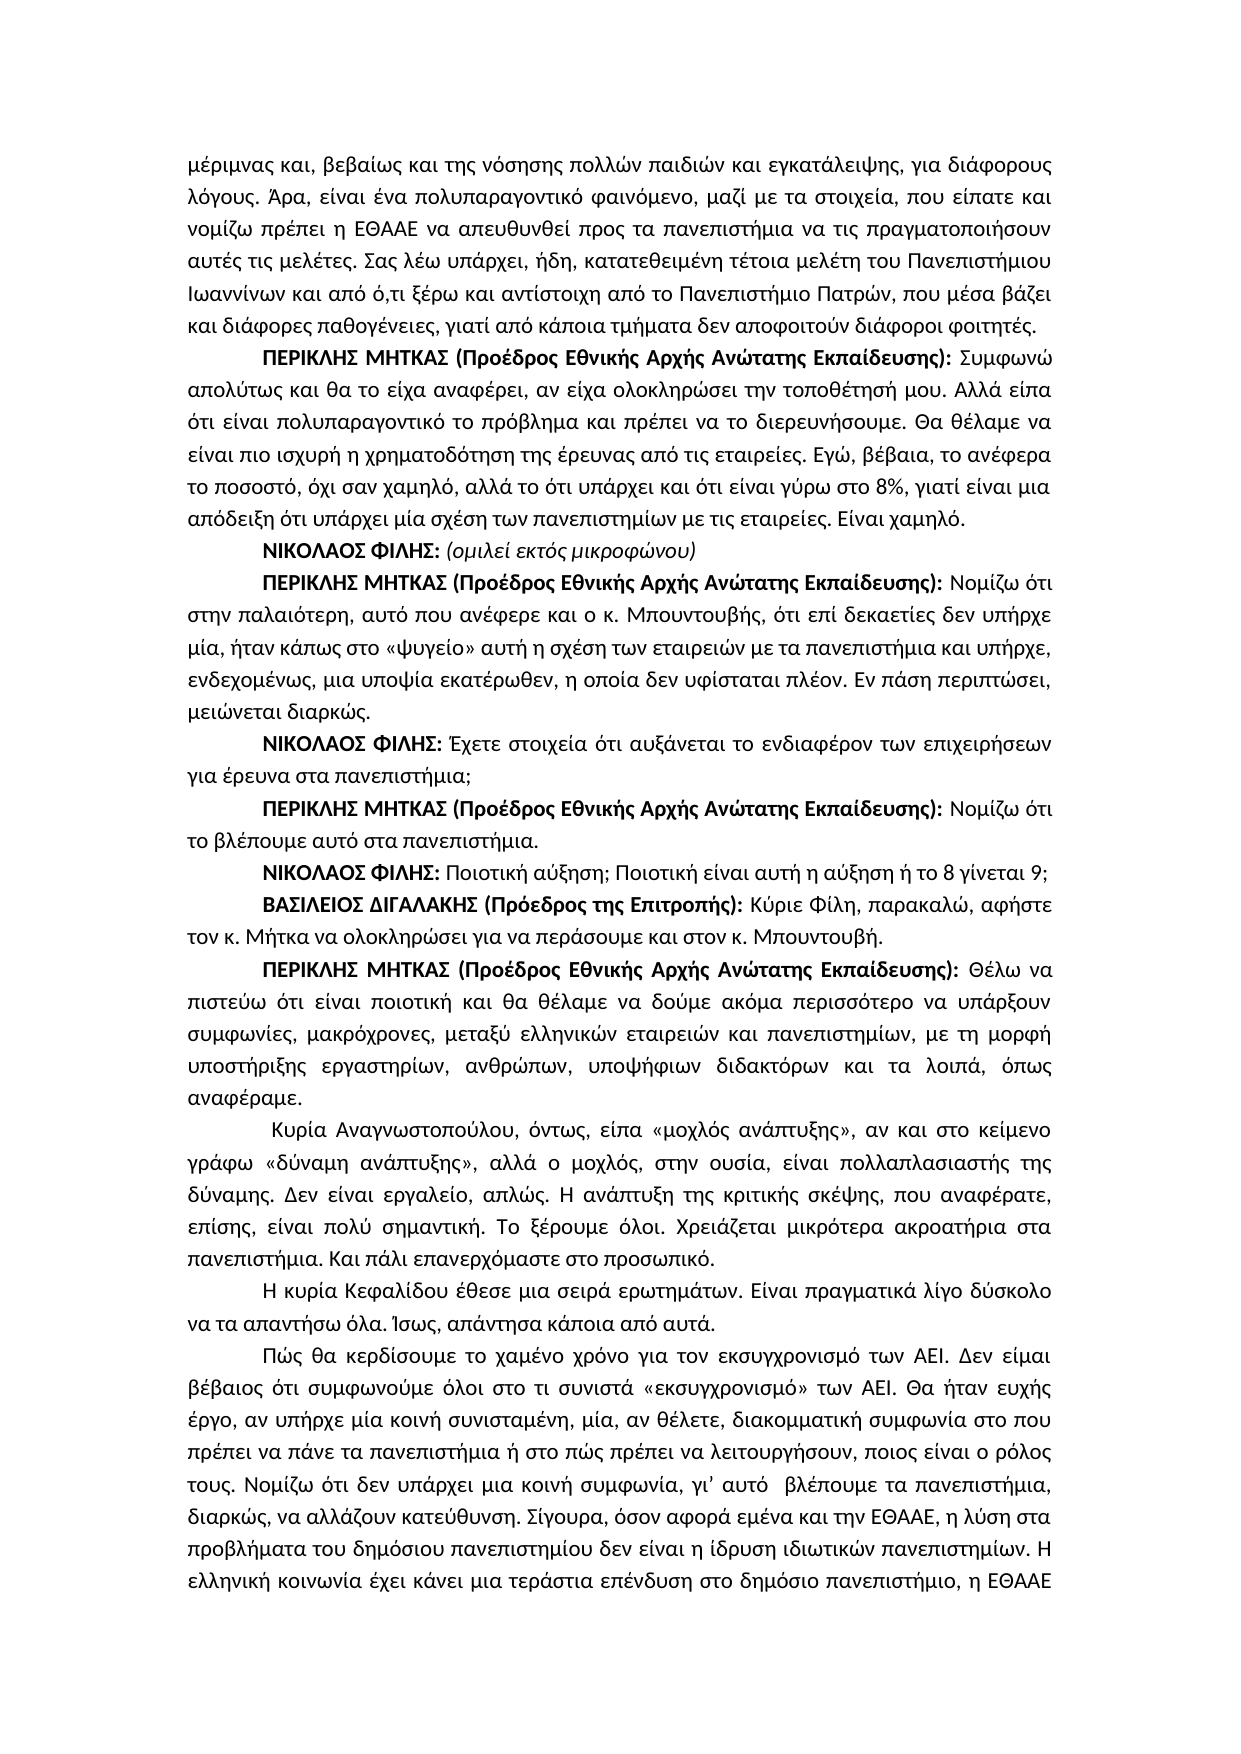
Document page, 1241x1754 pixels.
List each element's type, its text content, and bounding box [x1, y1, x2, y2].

text Η κυρία Κεφαλίδου έθεσε μια σειρά ερωτημάτων. Είναι πραγματικά λίγο δύσκολο να τα απαντήσω όλα. Ίσως, απάντησα κάποια από αυτά. [187, 1277, 1053, 1337]
text ΠΕΡΙΚΛΗΣ ΜΗΤΚΑΣ (Προέδρος Εθνικής Αρχής Ανώτατης Εκπαίδευσης): Νομίζω ότι στην παλαιότερη, αυτό που ανέφερε και ο κ. Μπουντουβής, ότι επί δεκαετίες δεν υπήρχε μία, ήταν κάπως στο «ψυγείο» αυτή η σχέση των εταιρειών με τα πανεπιστήμια και υπήρχε, ενδεχομένως, μια υποψία εκατέρωθεν, η οποία δεν υφίσταται πλέον. Εν πάση περιπτώσει, μειώνεται διαρκώς. [187, 568, 1053, 725]
text ΠΕΡΙΚΛΗΣ ΜΗΤΚΑΣ (Προέδρος Εθνικής Αρχής Ανώτατης Εκπαίδευσης): Συμφωνώ απολύτως και θα το είχα αναφέρει, αν είχα ολοκληρώσει την τοποθέτησή μου. Αλλά είπα ότι είναι πολυπαραγοντικό το πρόβλημα και πρέπει να το διερευνήσουμε. Θα θέλαμε να είναι πιο ισχυρή η χρηματοδότηση της έρευνας από τις εταιρείες. Εγώ, βέβαια, το ανέφερα το ποσοστό, όχι σαν χαμηλό, αλλά το ότι υπάρχει και ότι είναι γύρω στο 8%, γιατί είναι μια απόδειξη ότι υπάρχει μία σχέση των πανεπιστημίων με τις εταιρείες. Είναι χαμηλό. [187, 343, 1053, 532]
text ΝΙΚΟΛΑΟΣ ΦΙΛΗΣ: Έχετε στοιχεία ότι αυξάνεται το ενδιαφέρον των επιχειρήσεων για έρευνα στα πανεπιστήμια; [187, 729, 1053, 789]
text ΠΕΡΙΚΛΗΣ ΜΗΤΚΑΣ (Προέδρος Εθνικής Αρχής Ανώτατης Εκπαίδευσης): Θέλω να πιστεύω ότι είναι ποιοτική και θα θέλαμε να δούμε ακόμα περισσότερο να υπάρξουν συμφωνίες, μακρόχρονες, μεταξύ ελληνικών εταιρειών και πανεπιστημίων, με τη μορφή υποστήριξης εργαστηρίων, ανθρώπων, υποψήφιων διδακτόρων και τα λοιπά, όπως αναφέραμε. [187, 955, 1053, 1111]
text ΠΕΡΙΚΛΗΣ ΜΗΤΚΑΣ (Προέδρος Εθνικής Αρχής Ανώτατης Εκπαίδευσης): Νομίζω ότι το βλέπουμε αυτό στα πανεπιστήμια. [187, 794, 1053, 854]
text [187, 1341, 1053, 1594]
text ΒΑΣΙΛΕΙΟΣ ΔΙΓΑΛΑΚΗΣ (Πρόεδρος της Επιτροπής): Κύριε Φίλη, παρακαλώ, αφήστε τον κ. Μήτκα να ολοκληρώσει για να περάσουμε και στον κ. Μπουντουβή. [187, 890, 1053, 951]
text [187, 150, 1053, 339]
text Κυρία Αναγνωστοπούλου, όντως, είπα «μοχλός ανάπτυξης», αν και στο κείμενο γράφω «δύναμη ανάπτυξης», αλλά ο μοχλός, στην ουσία, είναι πολλαπλασιαστής της δύναμης. Δεν είναι εργαλείο, απλώς. Η ανάπτυξη της κριτικής σκέψης, που αναφέρατε, επίσης, είναι πολύ σημαντική. Το ξέρουμε όλοι. Χρειάζεται μικρότερα ακροατήρια στα πανεπιστήμια. Και πάλι επανερχόμαστε στο προσωπικό. [187, 1116, 1053, 1272]
text ΝΙΚΟΛΑΟΣ ΦΙΛΗΣ: Ποιοτική αύξηση; Ποιοτική είναι αυτή η αύξηση ή το 8 γίνεται 9; [187, 858, 1053, 886]
text ΝΙΚΟΛΑΟΣ ΦΙΛΗΣ: (ομιλεί εκτός μικροφώνου) [187, 536, 1053, 564]
